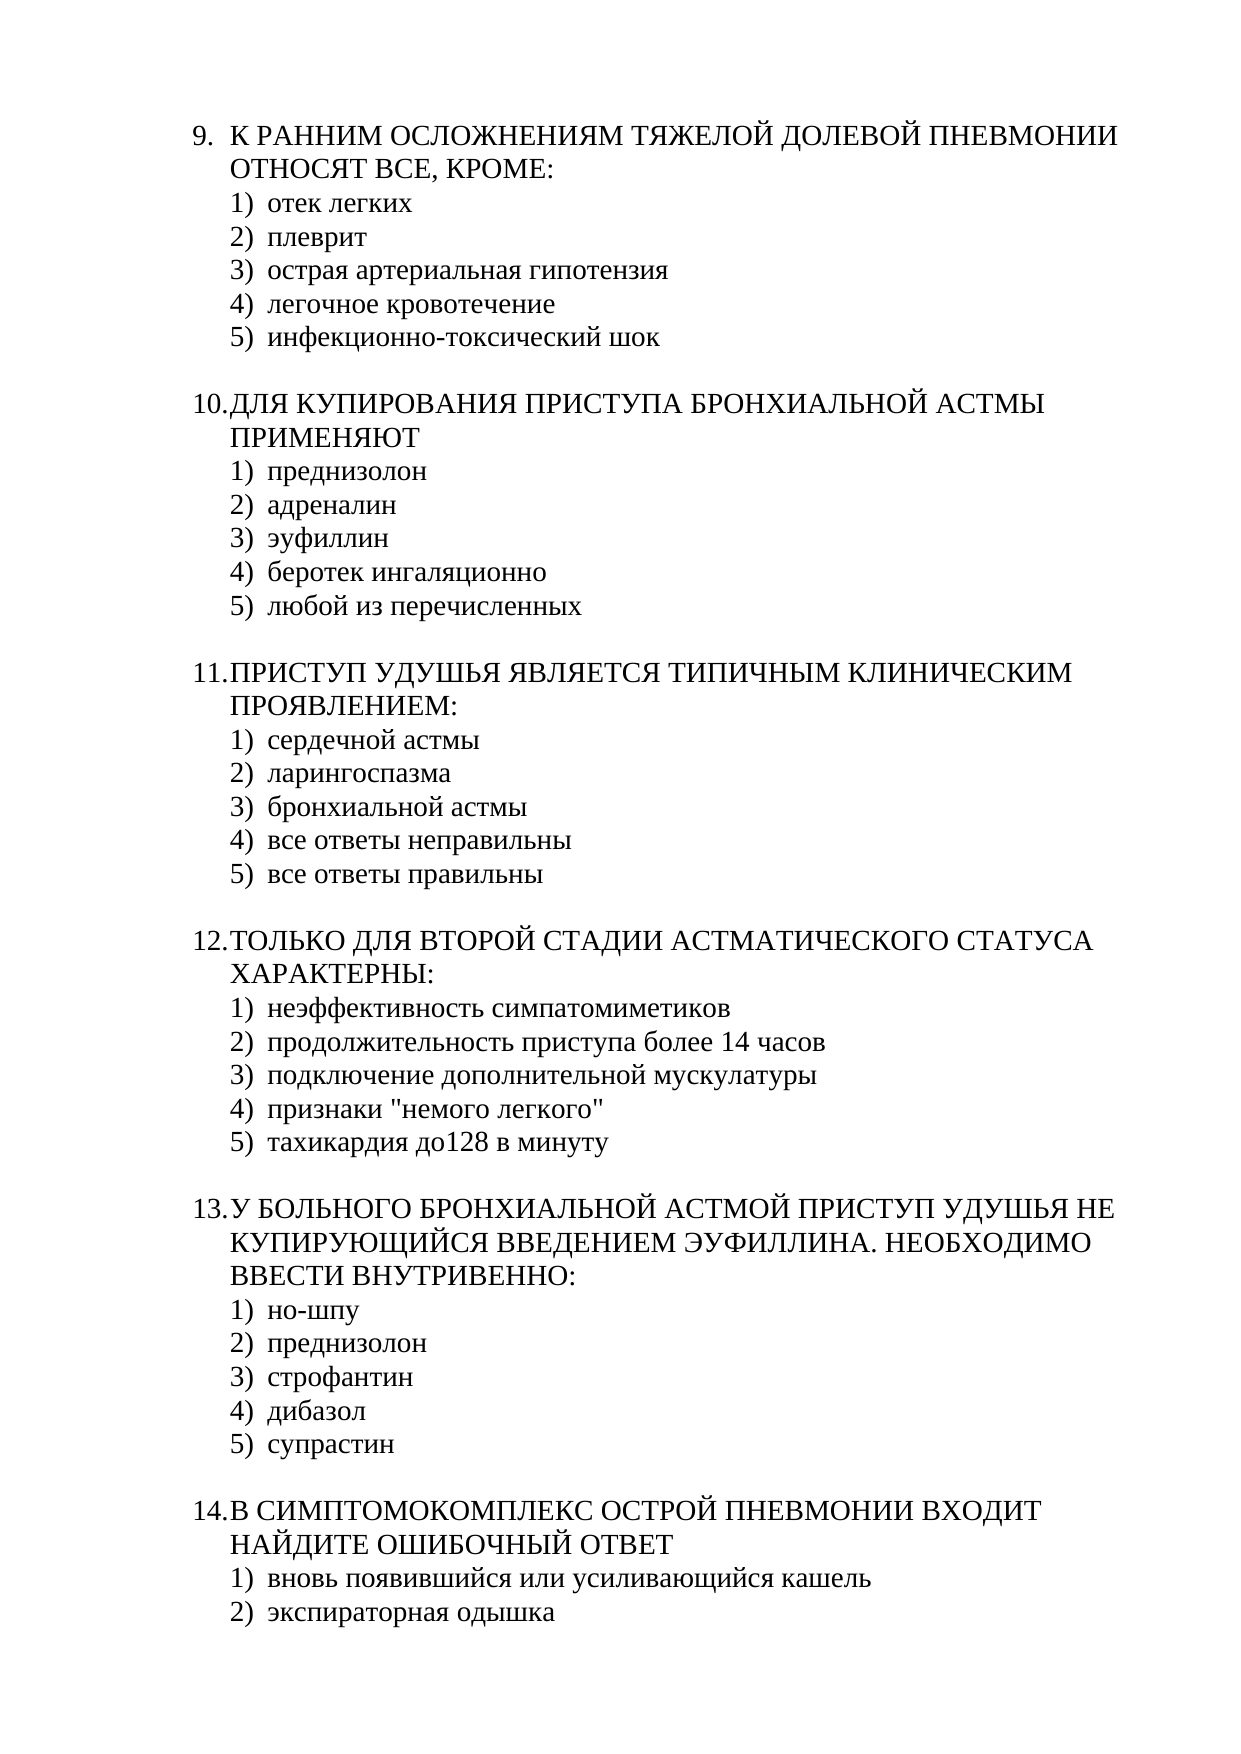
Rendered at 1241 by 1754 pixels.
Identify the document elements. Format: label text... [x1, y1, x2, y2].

list любой из перечисленных [229, 588, 1152, 621]
list К РАННИМ ОСЛОЖНЕНИЯМ ТЯЖЕЛОЙ ДОЛЕВОЙ ПНЕВМОНИИ ОТНОСЯТ ВСЕ, КРОМЕ: [192, 118, 1152, 185]
list легочное кровотечение [229, 286, 1152, 319]
list острая артериальная гипотензия [229, 252, 1152, 286]
list ТОЛЬКО ДЛЯ ВТОРОЙ СТАДИИ АСТМАТИЧЕСКОГО СТАТУСА ХАРАКТЕРНЫ: [192, 923, 1152, 990]
list но-шпу [229, 1292, 1152, 1326]
list отек легких [229, 185, 1152, 219]
list бронхиальной астмы [229, 789, 1152, 822]
list дибазол [229, 1393, 1152, 1426]
list ларингоспазма [229, 755, 1152, 789]
list подключение дополнительной мускулатуры [229, 1057, 1152, 1091]
list супрастин [229, 1426, 1152, 1460]
list все ответы неправильны [229, 822, 1152, 856]
list преднизолон [229, 1326, 1152, 1359]
list неэффективность симпатомиметиков [229, 990, 1152, 1024]
list У БОЛЬНОГО БРОНХИАЛЬНОЙ АСТМОЙ ПРИСТУП УДУШЬЯ НЕ КУПИРУЮЩИЙСЯ ВВЕДЕНИЕМ ЭУФИЛЛИНА. НЕОБХОДИМО ВВЕСТИ ВНУТРИВЕННО: [192, 1191, 1152, 1292]
list признаки "немого легкого" [229, 1091, 1152, 1124]
list преднизолон [229, 453, 1152, 487]
list В СИМПТОМОКОМПЛЕКС ОСТРОЙ ПНЕВМОНИИ ВХОДИТ НАЙДИТЕ ОШИБОЧНЫЙ ОТВЕТ [192, 1493, 1152, 1560]
list адреналин [229, 487, 1152, 521]
list экспираторная одышка [229, 1594, 1152, 1627]
list сердечной астмы [229, 722, 1152, 755]
list инфекционно-токсический шок [229, 319, 1152, 353]
list вновь появившийся или усиливающийся кашель [229, 1560, 1152, 1594]
list продолжительность приступа более 14 часов [229, 1024, 1152, 1057]
list плеврит [229, 219, 1152, 252]
list тахикардия до128 в минуту [229, 1124, 1152, 1158]
list эуфиллин [229, 521, 1152, 554]
list беротек ингаляционно [229, 554, 1152, 588]
list ДЛЯ КУПИРОВАНИЯ ПРИСТУПА БРОНХИАЛЬНОЙ АСТМЫ ПРИМЕНЯЮТ [192, 386, 1152, 453]
list строфантин [229, 1359, 1152, 1393]
list все ответы правильны [229, 856, 1152, 889]
list ПРИСТУП УДУШЬЯ ЯВЛЯЕТСЯ ТИПИЧНЫМ КЛИНИЧЕСКИМ ПРОЯВЛЕНИЕМ: [192, 655, 1152, 722]
